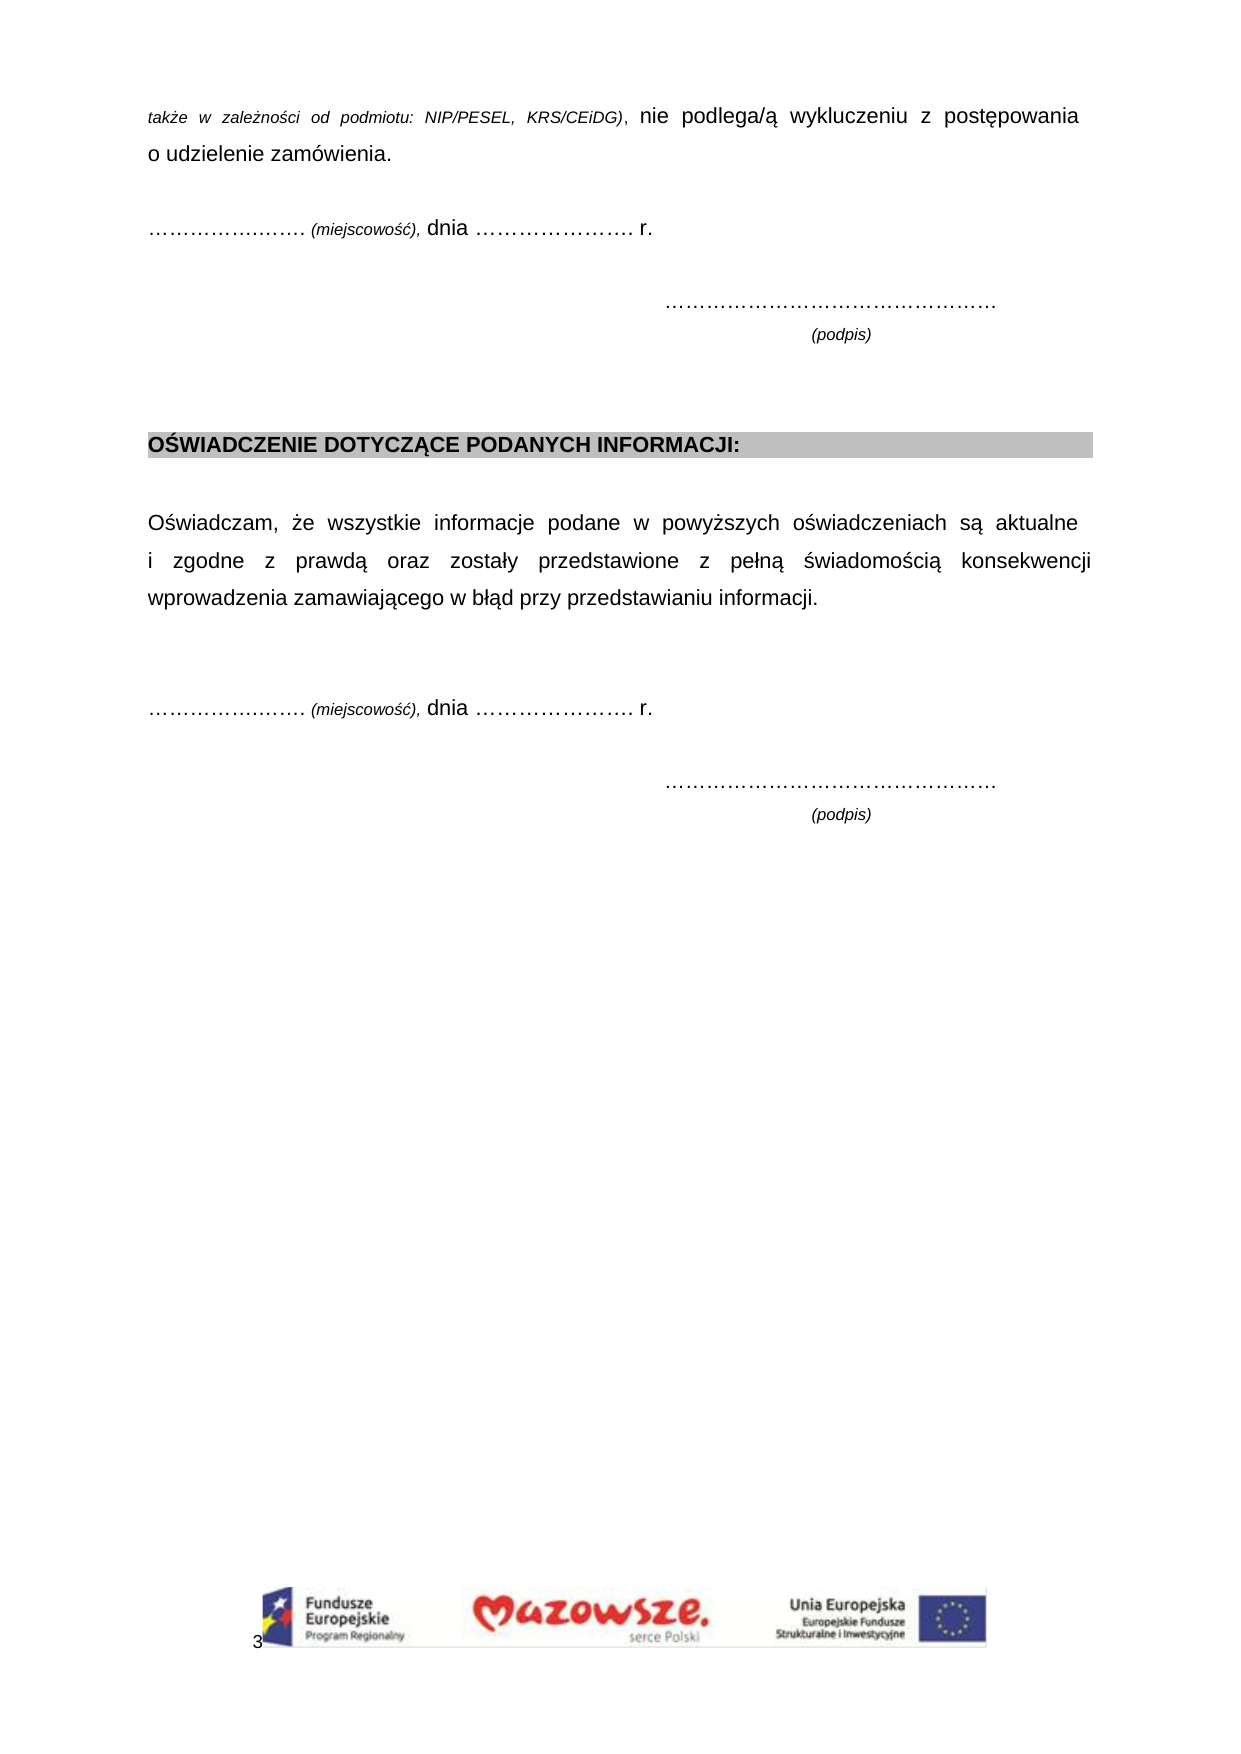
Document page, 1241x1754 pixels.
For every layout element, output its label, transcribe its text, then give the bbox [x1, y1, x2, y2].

text …………….……. (miejscowość), dnia …………………. r. [148, 695, 1093, 720]
text …………….……. (miejscowość), dnia …………………. r. [148, 215, 1093, 240]
text OŚWIADCZENIE DOTYCZĄCE PODANYCH INFORMACJI: [148, 432, 1093, 458]
picture [262, 1587, 988, 1649]
text ………………………………………… [148, 289, 1093, 313]
text (podpis) [738, 805, 1093, 824]
text ………………………………………… [148, 769, 1093, 793]
text Oświadczam, że wszystkie informacje podane w powyższych oświadczeniach są aktualne i zgodne z prawdą oraz zostały przedstawione z pełną świadomością konsekwencji wprowadzenia zamawiającego w błąd przy przedstawianiu informacji. [148, 510, 1093, 611]
text (podpis) [738, 325, 1093, 344]
